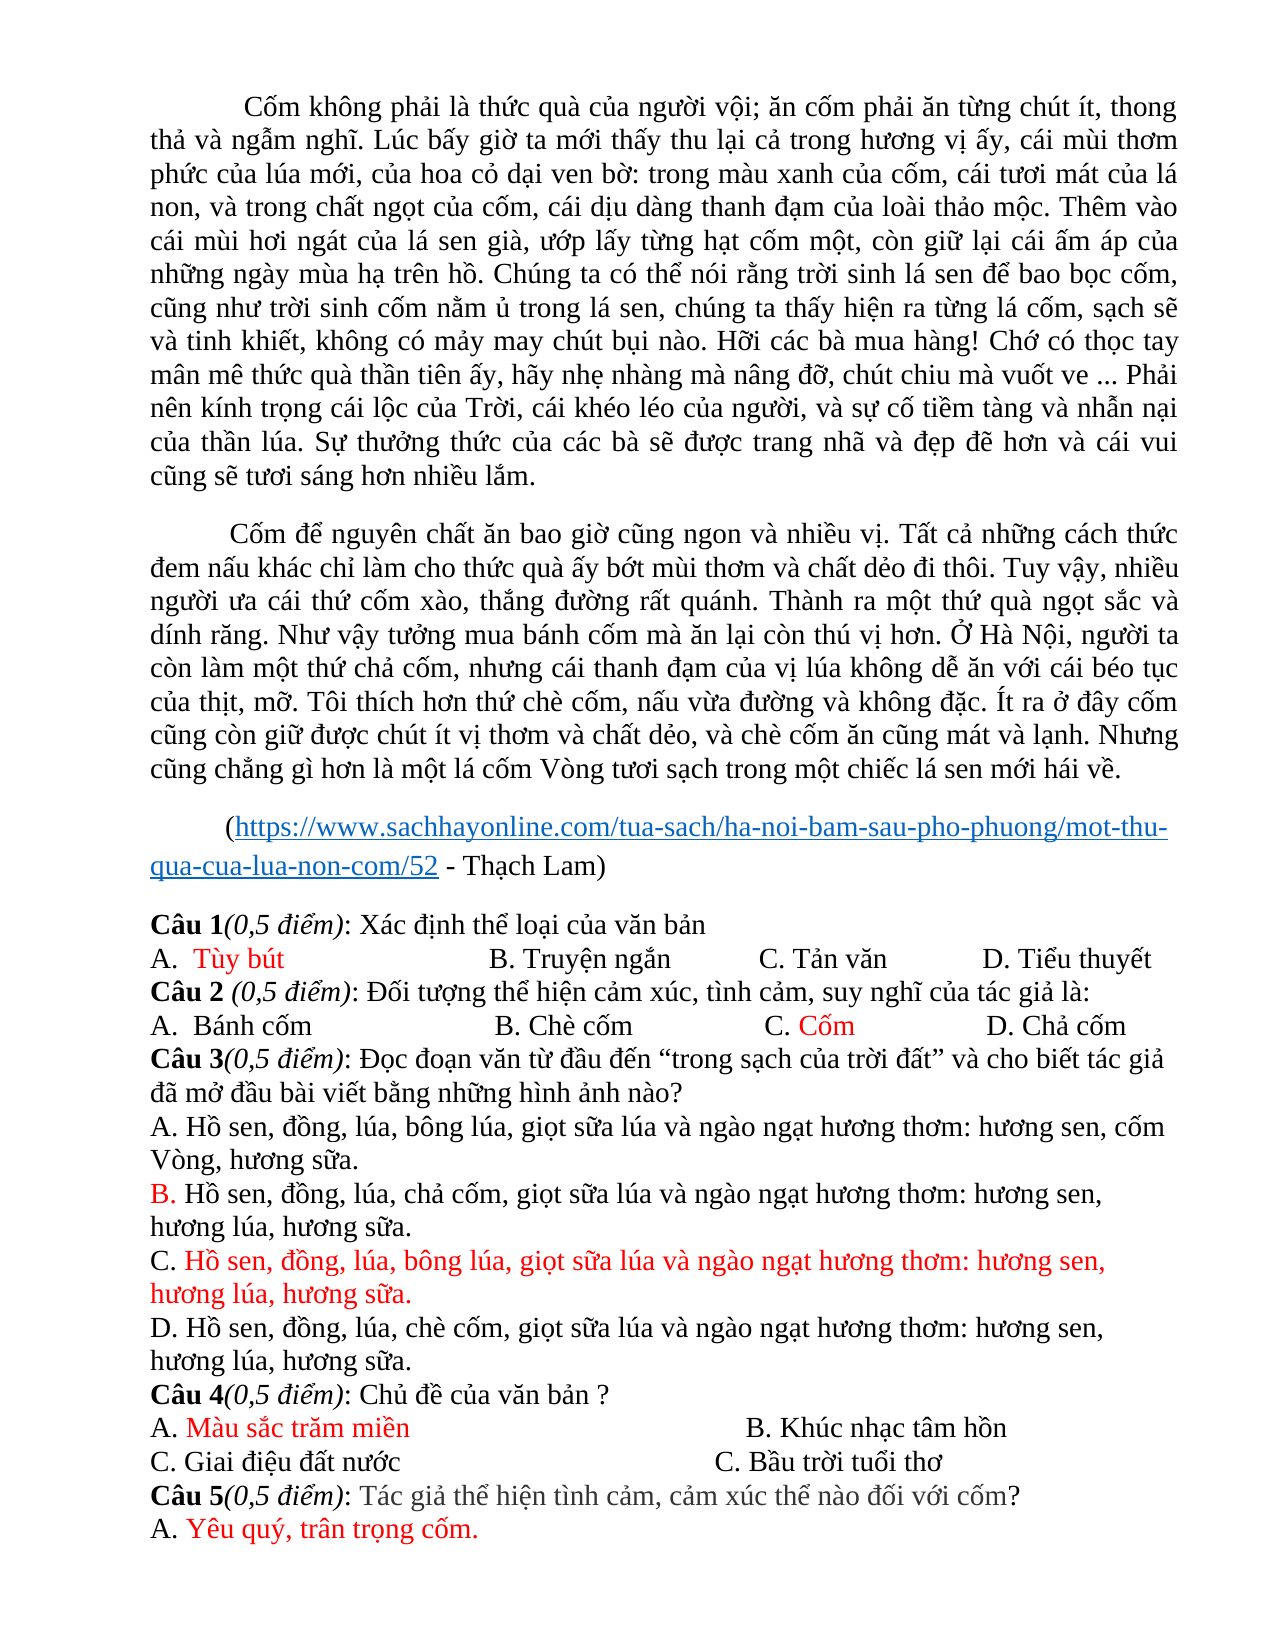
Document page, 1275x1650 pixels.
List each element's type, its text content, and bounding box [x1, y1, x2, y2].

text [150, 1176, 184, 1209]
text Câu 2 (0,5 điểm): Đối tượng thể hiện cảm xúc, tình cảm, suy nghĩ của tác giả là: [150, 974, 1181, 1008]
text Cốm không phải là thức quà của người vội; ăn cốm phải ăn từng chút ít, thong thả và ngẫm nghĩ. Lúc bấy giờ ta mới thấy thu lại cả trong hương vị ấy, cái mùi thơm phức của lúa mới, của hoa cỏ dại ven bờ: trong màu xanh của cốm, cái tươi mát của lá non, và trong chất ngọt của cốm, cái dịu dàng thanh đạm của loài thảo mộc. Thêm vào cái mùi hơi ngát của lá sen già, ướp lấy từng hạt cốm một, còn giữ lại cái ấm áp của những ngày mùa hạ trên hồ. Chúng ta có thể nói rằng trời sinh lá sen để bao bọc cốm, cũng như trời sinh cốm nằm ủ trong lá sen, chúng ta thấy hiện ra từng lá cốm, sạch sẽ và tinh khiết, không có mảy may chút bụi nào. Hỡi các bà mua hàng! Chớ có thọc tay mân mê thức quà thần tiên ấy, hãy nhẹ nhàng mà nâng đỡ, chút chiu mà vuốt ve ... Phải nên kính trọng cái lộc của Trời, cái khéo léo của người, và sự cố tiềm tàng và nhẫn nại của thần lúa. Sự thưởng thức của các bà sẽ được trang nhã và đẹp đẽ hơn và cái vui cũng sẽ tươi sáng hơn nhiều lắm. [150, 89, 1181, 491]
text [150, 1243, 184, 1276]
text (https://www.sachhayonline.com/tua-sach/ha-noi-bam-sau-pho-phuong/mot-thu-qua-cua-lua-non-com/52 - Thạch Lam) [150, 809, 1181, 882]
text D. Hồ sen, đồng, lúa, chè cốm, giọt sữa lúa và ngào ngạt hương thơm: hương sen, hương lúa, hương sữa. [150, 1310, 1181, 1377]
text A. Màu sắc trăm miền B. Khúc nhạc tâm hồn [150, 1411, 1181, 1444]
text A. Yêu quý, trân trọng cốm. [150, 1511, 1181, 1545]
text C. Hồ sen, đồng, lúa, bông lúa, giọt sữa lúa và ngào ngạt hương thơm: hương sen, hương lúa, hương sữa. [412, 1243, 1181, 1310]
text Câu 3(0,5 điểm): Đọc đoạn văn từ đầu đến “trong sạch của trời đất” và cho biết tác giả đã mở đầu bài viết bằng những hình ảnh nào? A. Hồ sen, đồng, lúa, bông lúa, giọt sữa lúa và ngào ngạt hương thơm: hương sen, cốm Vòng, hương sữa. [359, 1042, 1181, 1176]
text C. Giai điệu đất nước C. Bầu trời tuổi thơ [150, 1444, 1181, 1478]
text Câu 4(0,5 điểm): Chủ đề của văn bản ? [150, 1377, 1181, 1411]
text Câu 1(0,5 điểm): Xác định thể loại của văn bản [150, 907, 1181, 941]
text Cốm để nguyên chất ăn bao giờ cũng ngon và nhiều vị. Tất cả những cách thức đem nấu khác chỉ làm cho thức quà ấy bớt mùi thơm và chất dẻo đi thôi. Tuy vậy, nhiều người ưa cái thứ cốm xào, thắng đường rất quánh. Thành ra một thứ quà ngọt sắc và dính răng. Như vậy tưởng mua bánh cốm mà ăn lại còn thú vị hơn. Ở Hà Nội, người ta còn làm một thứ chả cốm, nhưng cái thanh đạm của vị lúa không dễ ăn với cái béo tục của thịt, mỡ. Tôi thích hơn thứ chè cốm, nấu vừa đường và không đặc. Ít ra ở đây cốm cũng còn giữ được chút ít vị thơm và chất dẻo, và chè cốm ăn cũng mát và lạnh. Nhưng cũng chẳng gì hơn là một lá cốm Vòng tươi sạch trong một chiếc lá sen mới hái về. [150, 516, 1181, 784]
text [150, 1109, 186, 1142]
text Câu 5(0,5 điểm): Tác giả thể hiện tình cảm, cảm xúc thể nào đối với cốm? [1007, 1478, 1181, 1511]
text A. Tùy bút B. Truyện ngắn C. Tản văn D. Tiểu thuyết [150, 941, 1181, 974]
text B. Hồ sen, đồng, lúa, chả cốm, giọt sữa lúa và ngào ngạt hương thơm: hương sen, hương lúa, hương sữa. [412, 1176, 1181, 1243]
text A. Bánh cốm B. Chè cốm C. Cốm D. Chả cốm [150, 1008, 1181, 1042]
text Câu 5(0,5 điểm): Tác giả thể hiện tình cảm, cảm xúc thể nào đối với cốm? [150, 1478, 359, 1511]
